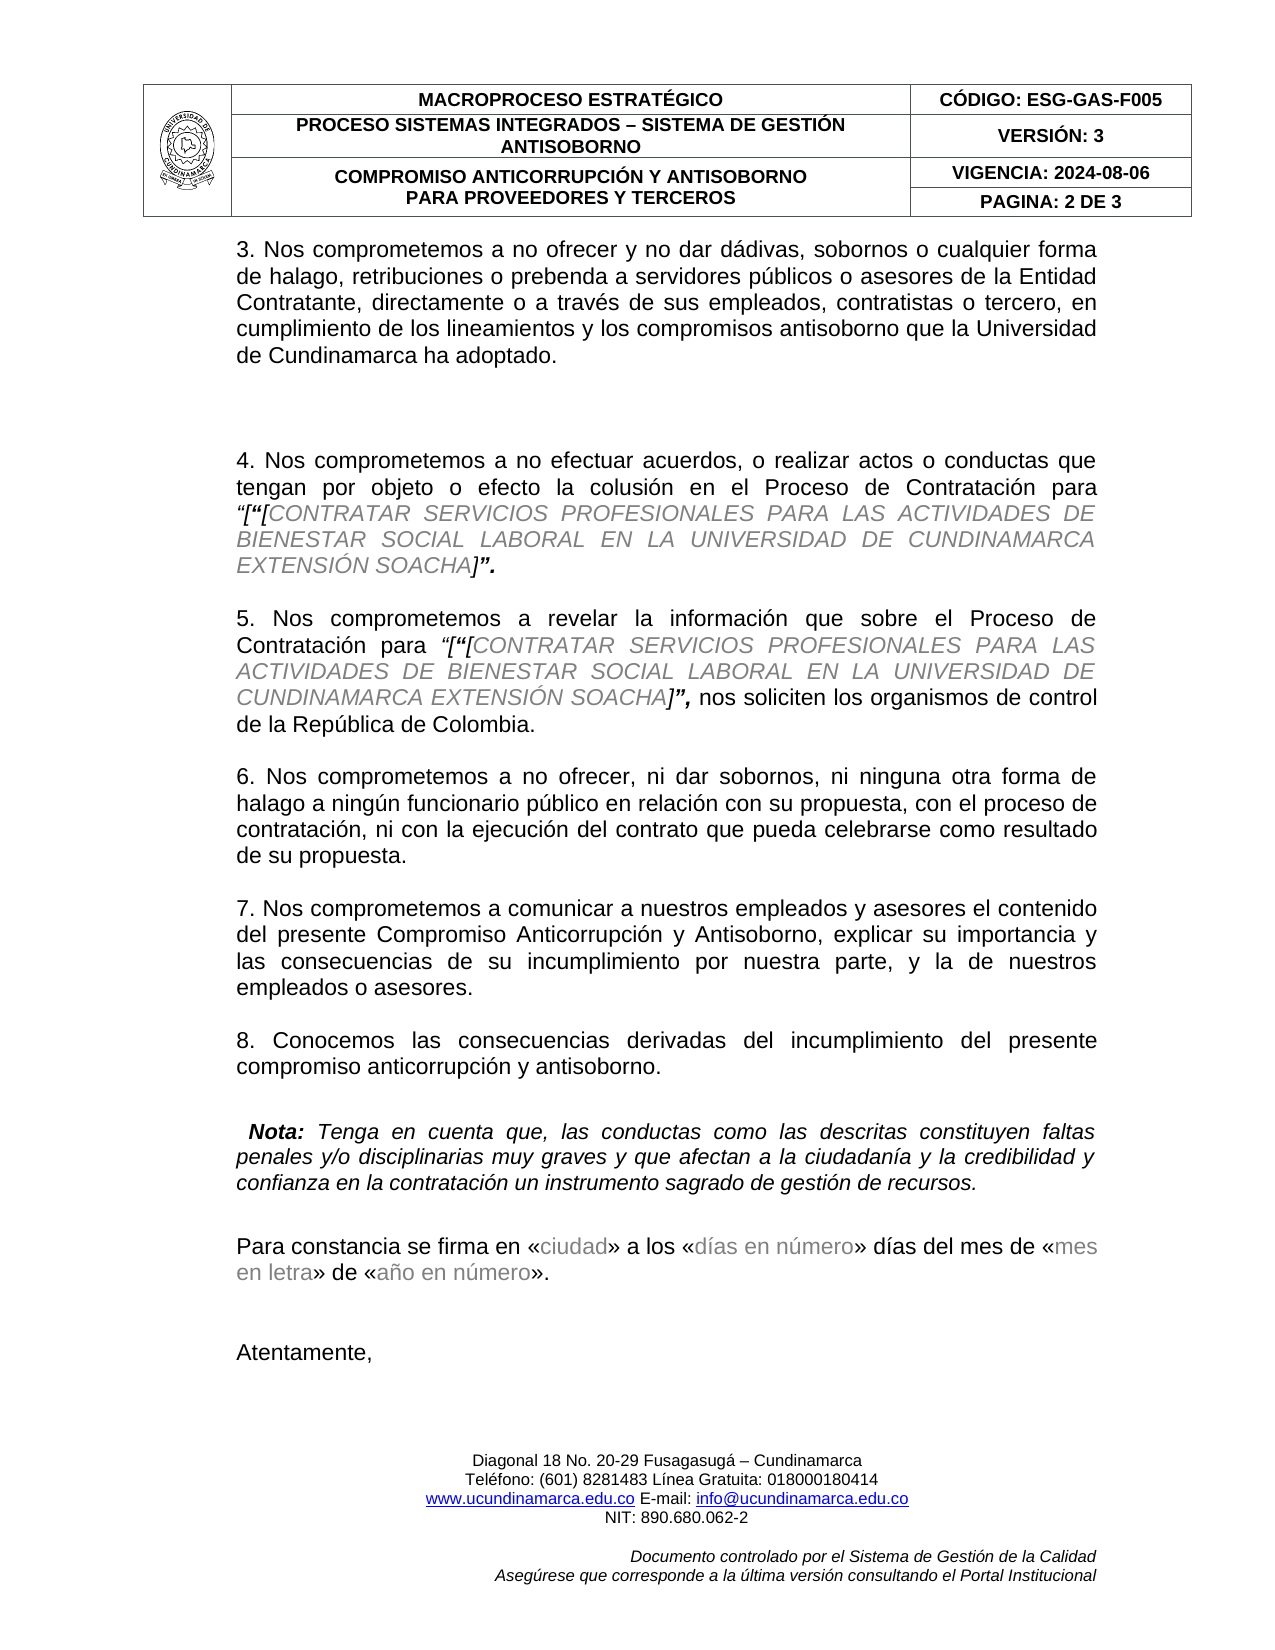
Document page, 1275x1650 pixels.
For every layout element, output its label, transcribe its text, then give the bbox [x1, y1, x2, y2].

text 7. Nos comprometemos a comunicar a nuestros empleados y asesores el contenido del presente Compromiso Anticorrupción y Antisoborno, explicar su importancia y las consecuencias de su incumplimiento por nuestra parte, y la de nuestros empleados o asesores. [236, 895, 1098, 1001]
text 4. Nos comprometemos a no efectuar acuerdos, o realizar actos o conductas que tengan por objeto o efecto la colusión en el Proceso de Contratación para “[“[CONTRATAR SERVICIOS PROFESIONALES PARA LAS ACTIVIDADES DE BIENESTAR SOCIAL LABORAL EN LA UNIVERSIDAD DE CUNDINAMARCA EXTENSIÓN SOACHA]”. [236, 447, 1098, 579]
text Para constancia se firma en «ciudad» a los «días en número» días del mes de «mes en letra» de «año en número». [236, 1233, 1098, 1286]
text Nota: Tenga en cuenta que, las conductas como las descritas constituyen faltas penales y/o disciplinarias muy graves y que afectan a la ciudadanía y la credibilidad y confianza en la contratación un instrumento sagrado de gestión de recursos. [236, 1118, 1098, 1195]
text 8. Conocemos las consecuencias derivadas del incumplimiento del presente compromiso anticorrupción y antisoborno. [236, 1027, 1098, 1079]
text 3. Nos comprometemos a no ofrecer y no dar dádivas, sobornos o cualquier forma de halago, retribuciones o prebenda a servidores públicos o asesores de la Entidad Contratante, directamente o a través de sus empleados, contratistas o tercero, en cumplimiento de los lineamientos y los compromisos antisoborno que la Universidad de Cundinamarca ha adoptado. [236, 236, 1098, 368]
picture [159, 111, 215, 190]
text 5. Nos comprometemos a revelar la información que sobre el Proceso de Contratación para “[“[CONTRATAR SERVICIOS PROFESIONALES PARA LAS ACTIVIDADES DE BIENESTAR SOCIAL LABORAL EN LA UNIVERSIDAD DE CUNDINAMARCA EXTENSIÓN SOACHA]”, nos soliciten los organismos de control de la República de Colombia. [236, 605, 1098, 737]
text Atentamente, [236, 1338, 1098, 1365]
text 6. Nos comprometemos a no ofrecer, ni dar sobornos, ni ninguna otra forma de halago a ningún funcionario público en relación con su propuesta, con el proceso de contratación, ni con la ejecución del contrato que pueda celebrarse como resultado de su propuesta. [236, 763, 1098, 869]
